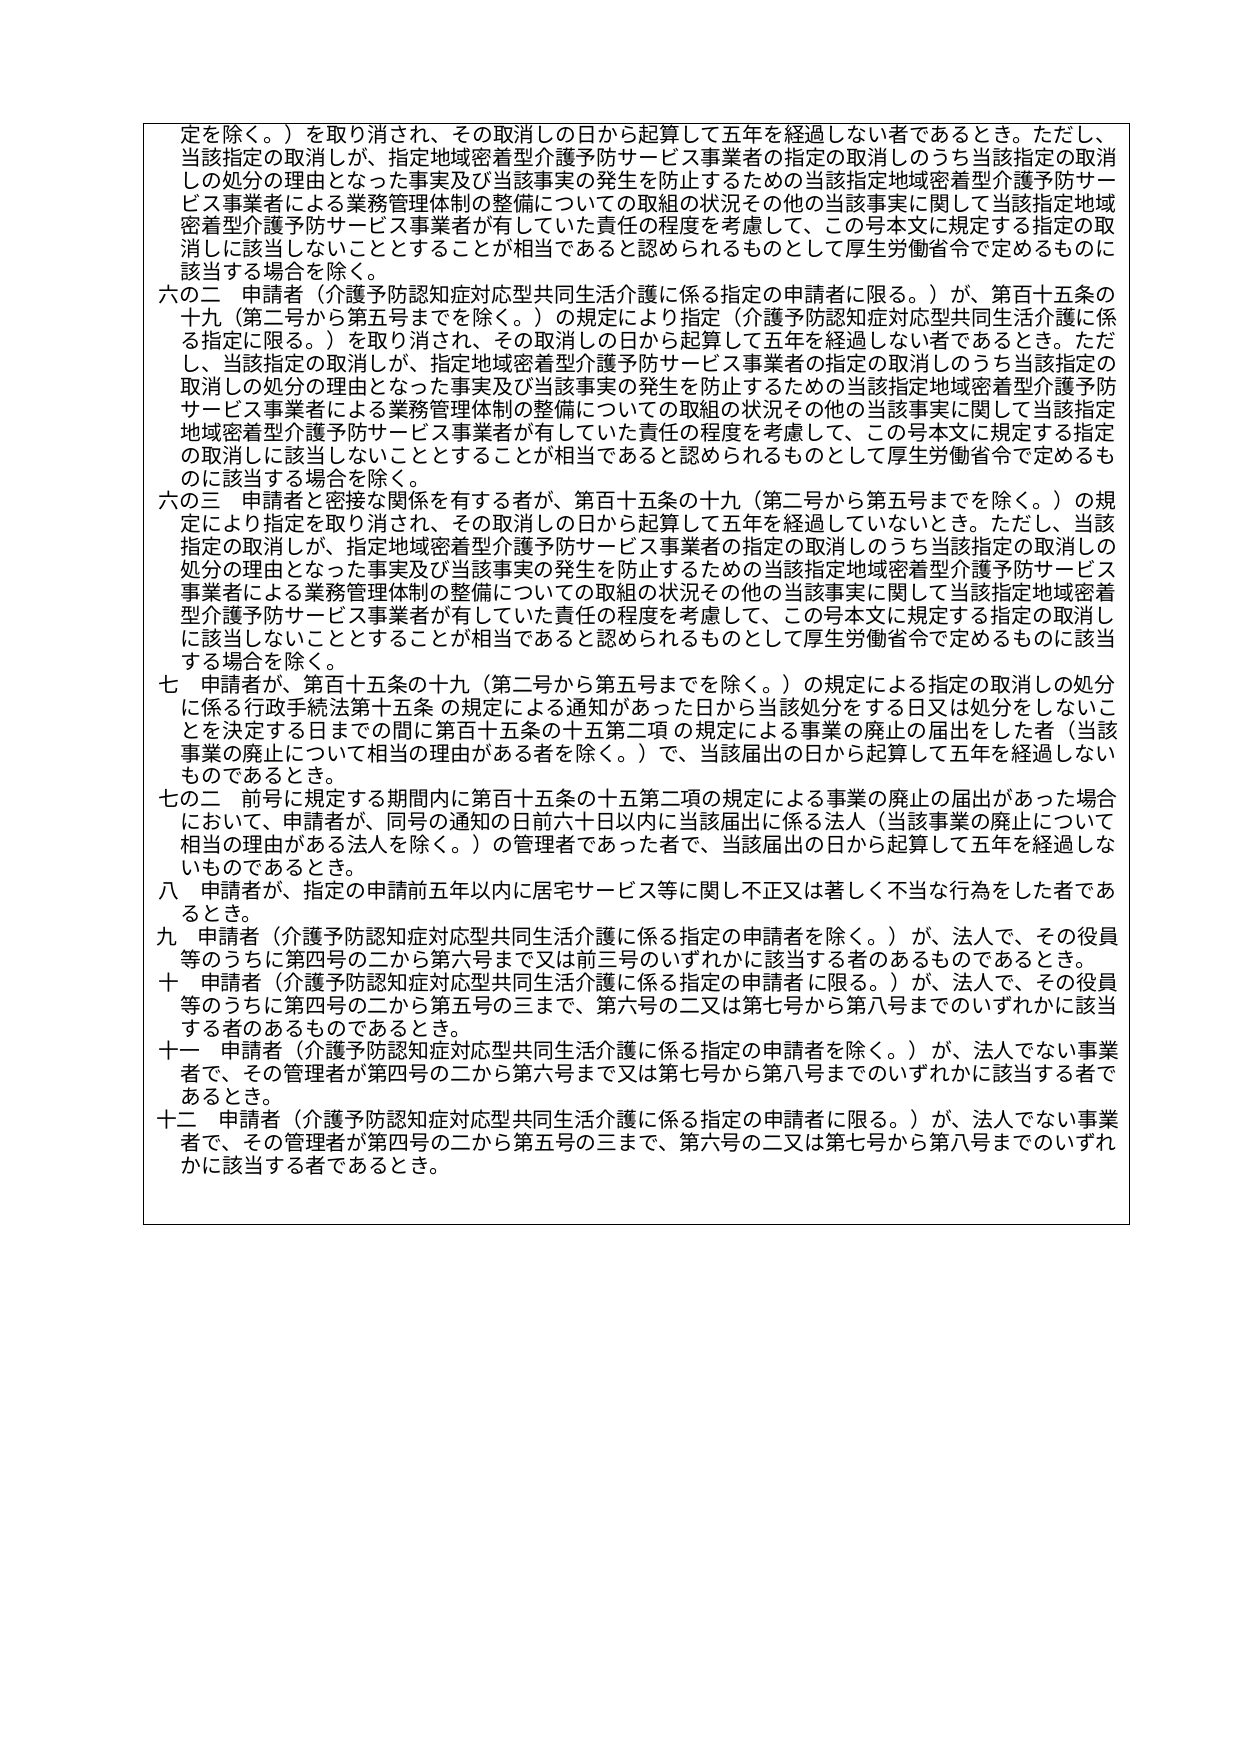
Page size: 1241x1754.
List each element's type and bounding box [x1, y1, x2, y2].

table_header [144, 124, 1129, 1224]
